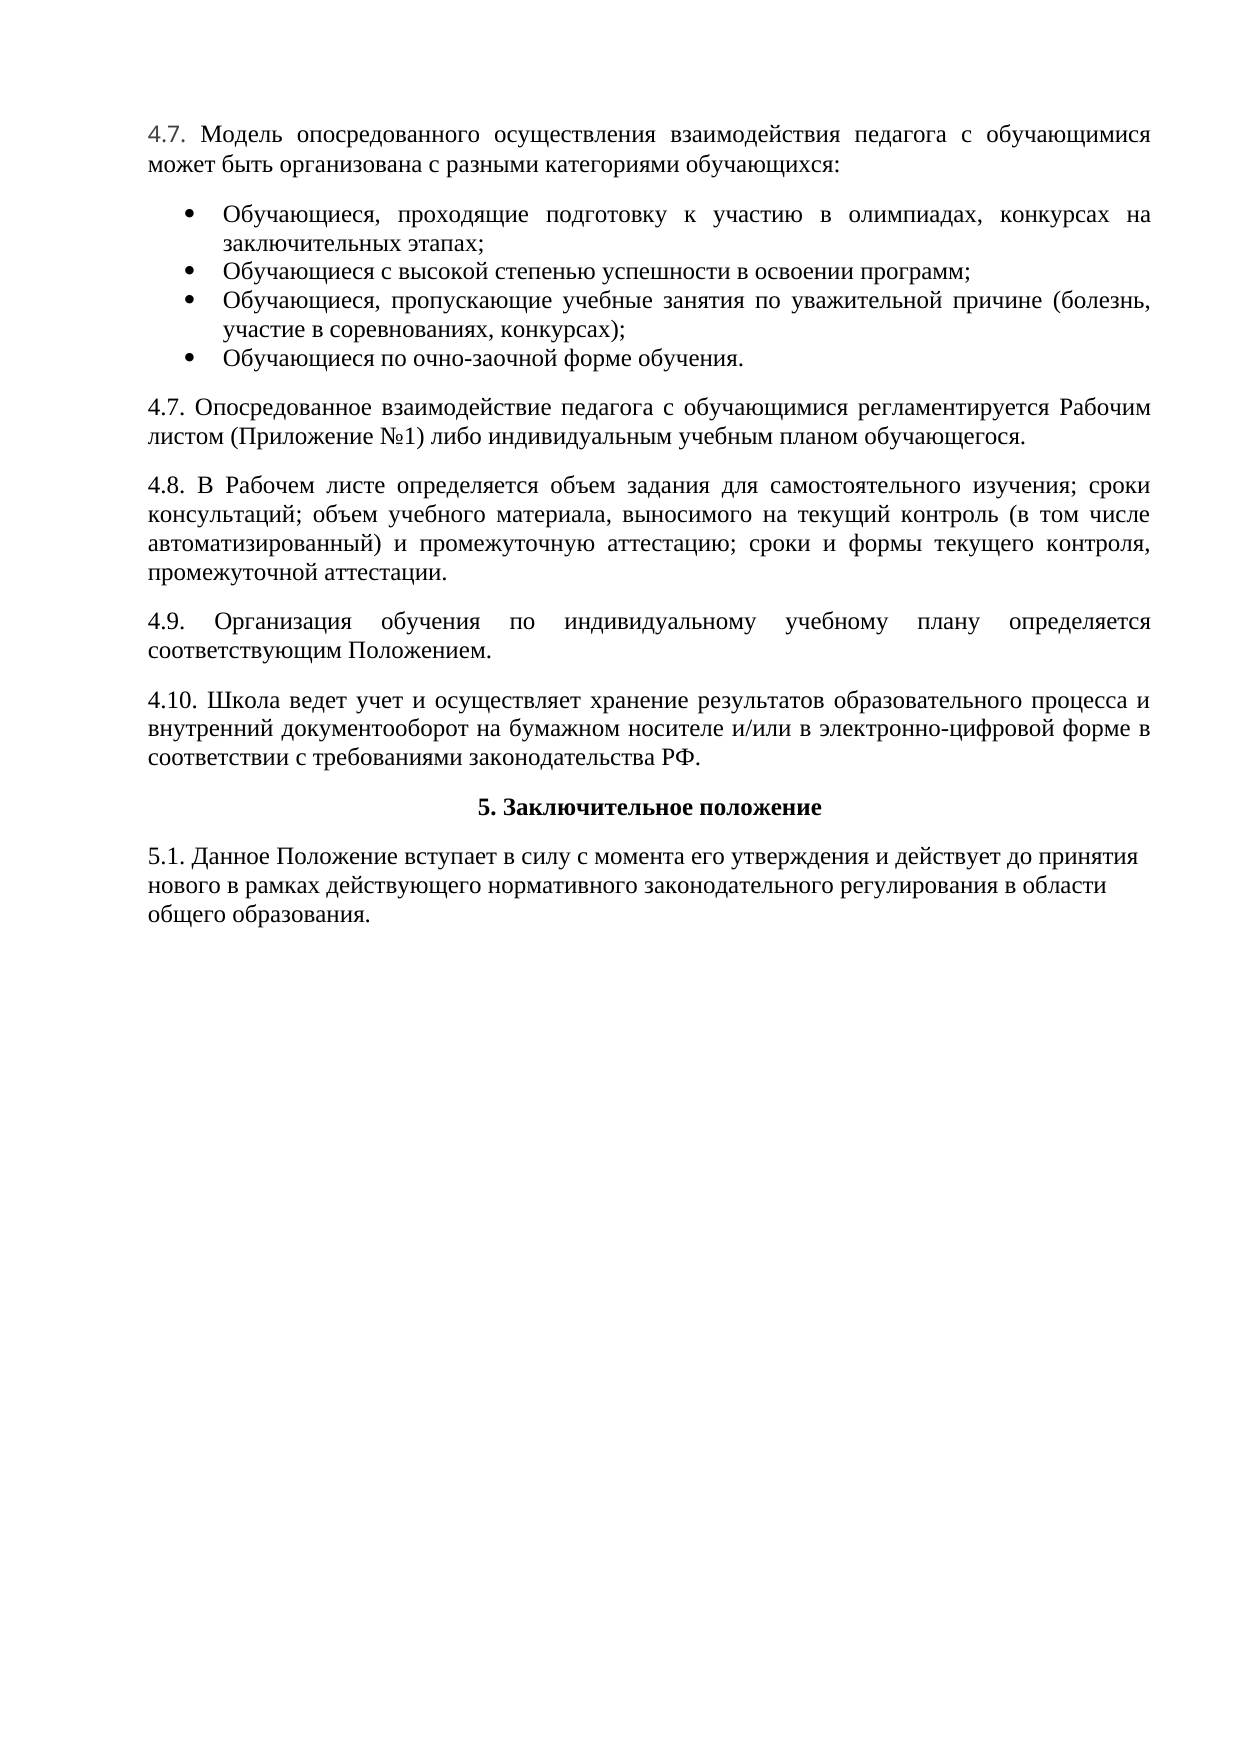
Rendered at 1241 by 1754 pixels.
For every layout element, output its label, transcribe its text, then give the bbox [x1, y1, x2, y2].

text 4.8. В Рабочем листе определяется объем задания для самостоятельного изучения; сроки консультаций; объем учебного материала, выносимого на текущий контроль (в том числе автоматизированный) и промежуточную аттестацию; сроки и формы текущего контроля, промежуточной аттестации. [148, 471, 1152, 586]
list Обучающиеся с высокой степенью успешности в освоении программ; [185, 256, 1152, 285]
text 4.7. Опосредованное взаимодействие педагога с обучающимися регламентируется Рабочим листом (Приложение №1) либо индивидуальным учебным планом обучающегося. [148, 392, 1152, 450]
list Обучающиеся, проходящие подготовку к участию в олимпиадах, конкурсах на заключительных этапах; [185, 199, 1152, 256]
list Обучающиеся по очно-заочной форме обучения. [185, 343, 1152, 371]
text 4.7. Модель опосредованного осуществления взаимодействия педагога с обучающимися может быть организована с разными категориями обучающихся: [148, 118, 1152, 178]
text 4.9. Организация обучения по индивидуальному учебному плану определяется соответствующим Положением. [148, 606, 1152, 664]
text 5. Заключительное положение [148, 792, 1152, 821]
text 4.10. Школа ведет учет и осуществляет хранение результатов образовательного процесса и внутренний документооборот на бумажном носителе и/или в электронно-цифровой форме в соответствии с требованиями законодательства РФ. [148, 685, 1152, 771]
list Обучающиеся, пропускающие учебные занятия по уважительной причине (болезнь, участие в соревнованиях, конкурсах); [185, 285, 1152, 343]
text 5.1. Данное Положение вступает в силу с момента его утверждения и действует до принятия нового в рамках действующего нормативного законодательного регулирования в области общего образования. [148, 841, 1152, 928]
